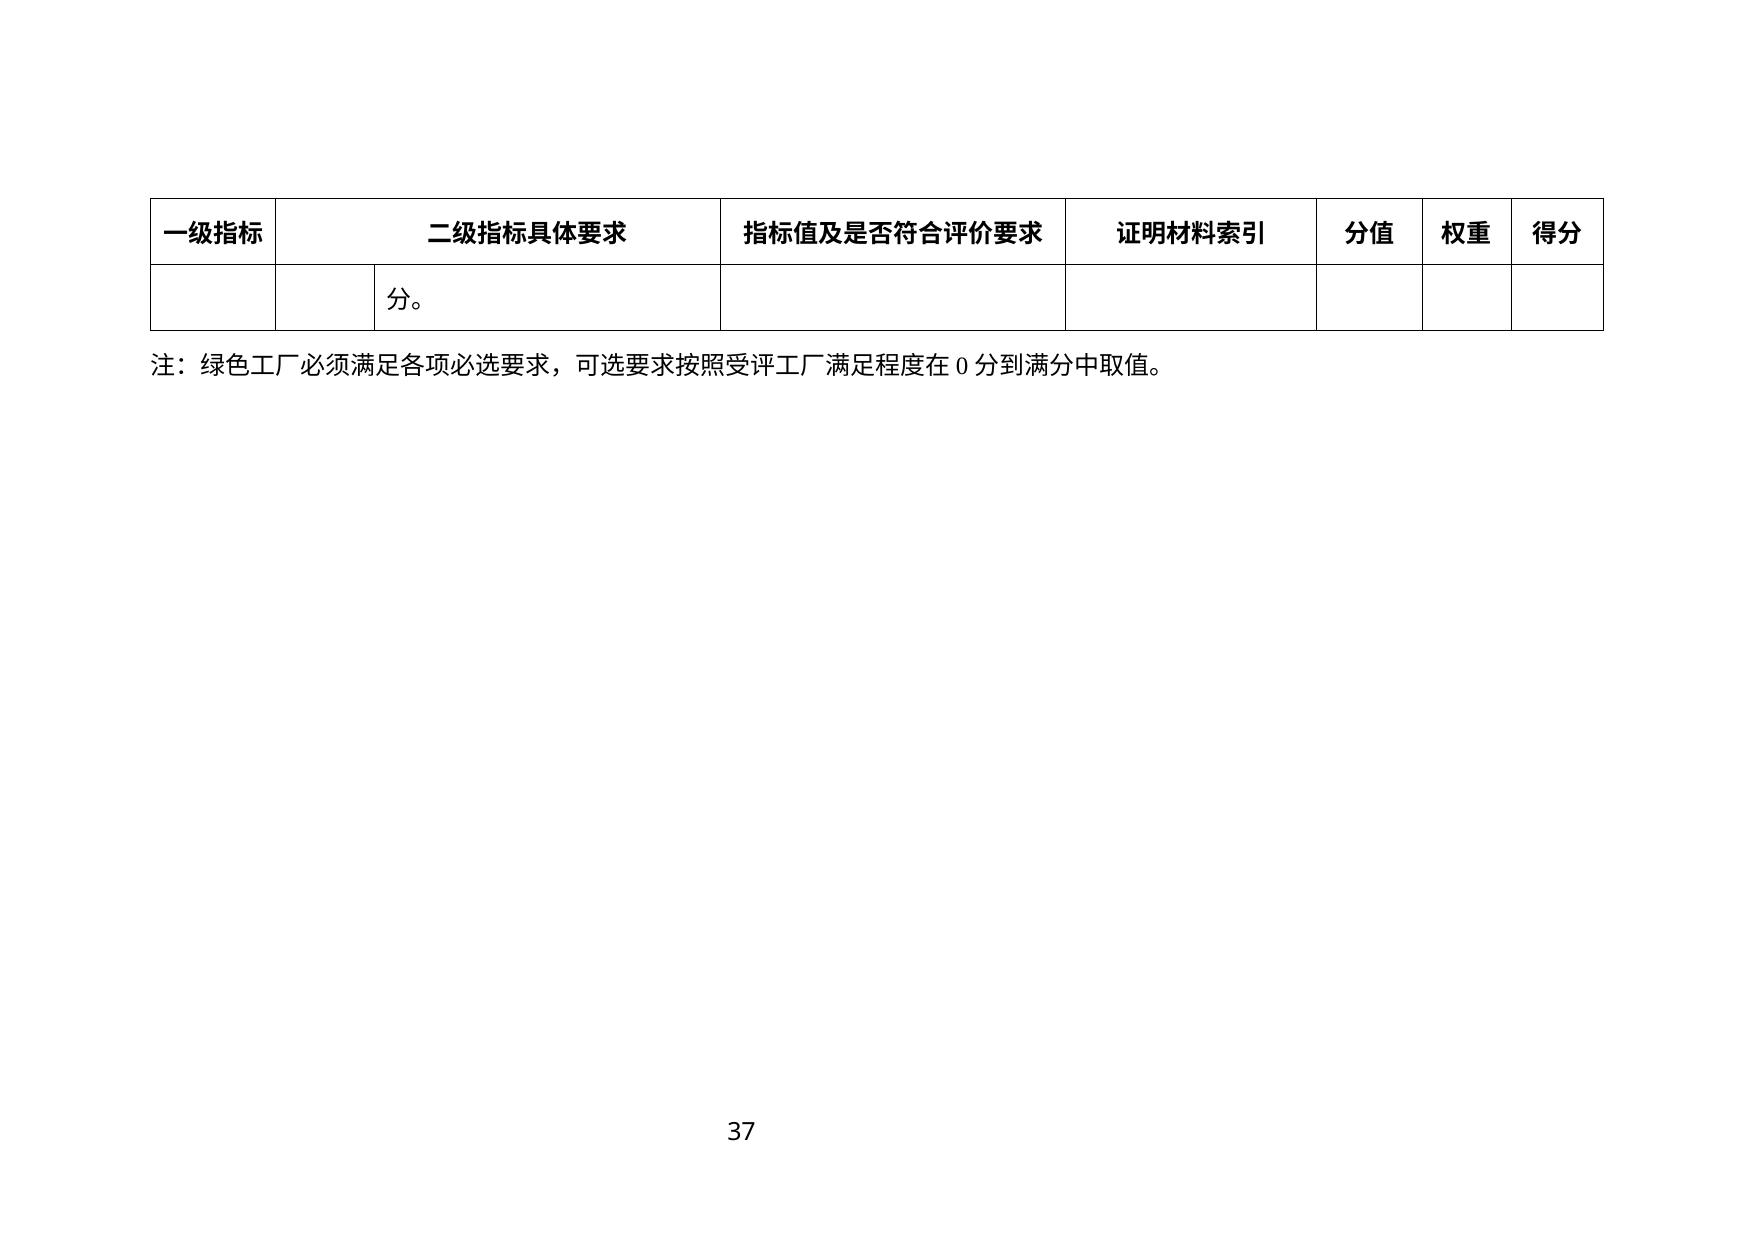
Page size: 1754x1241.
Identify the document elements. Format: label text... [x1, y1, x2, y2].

table_header 一级指标 [151, 199, 275, 264]
table_cell [1066, 265, 1316, 330]
text 注：绿色工厂必须满足各项必选要求，可选要求按照受评工厂满足程度在 0 分到满分中取值。 [150, 331, 1604, 396]
table_cell [1512, 265, 1603, 330]
table_cell 2 [1317, 265, 1422, 330]
table_header 分值 [1317, 199, 1422, 264]
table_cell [375, 265, 720, 330]
table_header 证明材料索引 [1066, 199, 1316, 264]
table_header 得分 [1512, 199, 1603, 264]
table_header 权重 [1423, 199, 1511, 264]
table_header 二级指标具体要求 [276, 199, 720, 264]
table_cell [721, 265, 1065, 330]
table_header 指标值及是否符合评价要求 [721, 199, 1065, 264]
